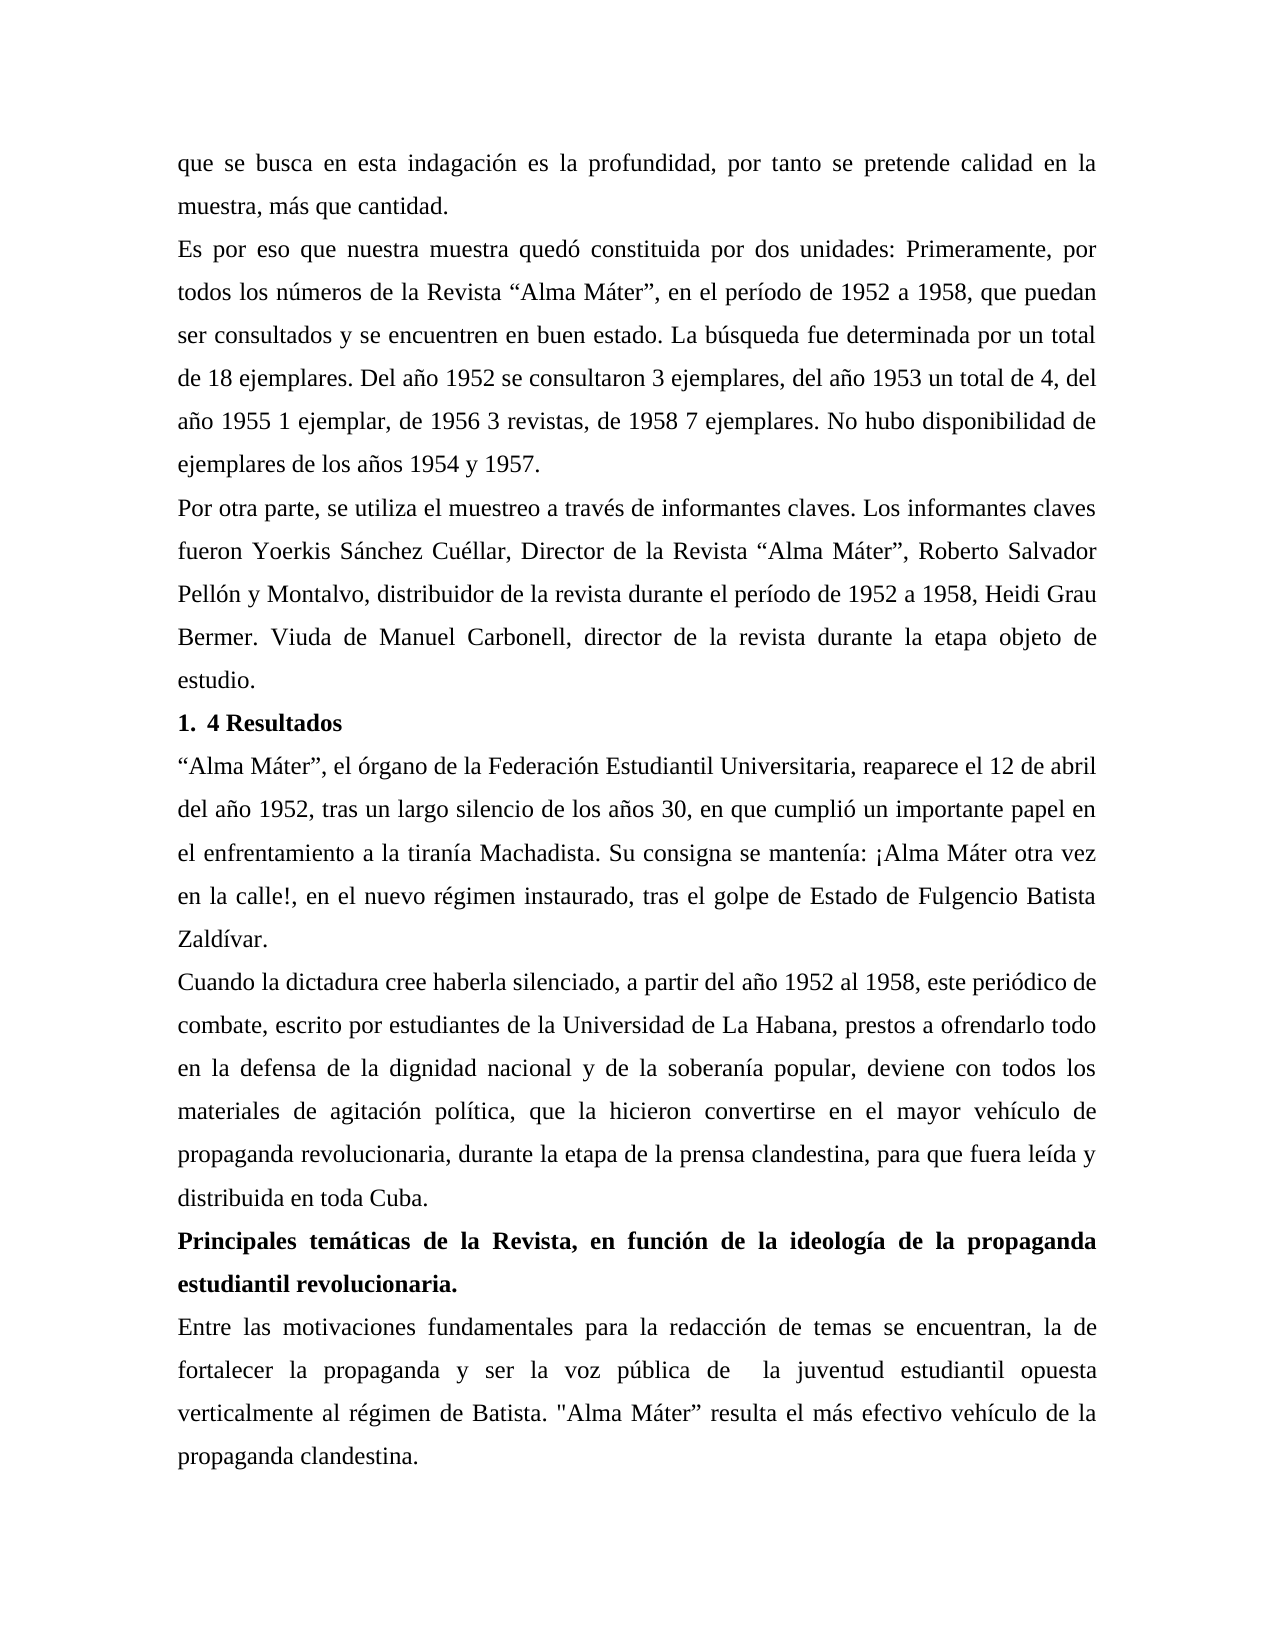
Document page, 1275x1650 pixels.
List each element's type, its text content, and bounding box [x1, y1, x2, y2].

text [177, 148, 1098, 219]
text “Alma Máter”, el órgano de la Federación Estudiantil Universitaria, reaparece el 12 de abril del año 1952, tras un largo silencio de los años 30, en que cumplió un importante papel en el enfrentamiento a la tiranía Machadista. Su consigna se mantenía: ¡Alma Máter otra vez en la calle!, en el nuevo régimen instaurado, tras el golpe de Estado de Fulgencio Batista Zaldívar. [177, 751, 1098, 953]
text Por otra parte, se utiliza el muestreo a través de informantes claves. Los informantes claves fueron Yoerkis Sánchez Cuéllar, Director de la Revista “Alma Máter”, Roberto Salvador Pellón y Montalvo, distribuidor de la revista durante el período de 1952 a 1958, Heidi Grau Bermer. Viuda de Manuel Carbonell, director de la revista durante la etapa objeto de estudio. [177, 493, 1098, 694]
text Cuando la dictadura cree haberla silenciado, a partir del año 1952 al 1958, este periódico de combate, escrito por estudiantes de la Universidad de La Habana, prestos a ofrendarlo todo en la defensa de la dignidad nacional y de la soberanía popular, deviene con todos los materiales de agitación política, que la hicieron convertirse en el mayor vehículo de propaganda revolucionaria, durante la etapa de la prensa clandestina, para que fuera leída y distribuida en toda Cuba. [177, 967, 1098, 1211]
text Principales temáticas de la Revista, en función de la ideología de la propaganda estudiantil revolucionaria. [177, 1226, 1098, 1298]
list 4 Resultados [177, 708, 1098, 737]
text Entre las motivaciones fundamentales para la redacción de temas se encuentran, la de fortalecer la propaganda y ser la voz pública de la juventud estudiantil opuesta verticalmente al régimen de Batista. "Alma Máter” resulta el más efectivo vehículo de la propaganda clandestina. [177, 1312, 1098, 1470]
text Es por eso que nuestra muestra quedó constituida por dos unidades: Primeramente, por todos los números de la Revista “Alma Máter”, en el período de 1952 a 1958, que puedan ser consultados y se encuentren en buen estado. La búsqueda fue determinada por un total de 18 ejemplares. Del año 1952 se consultaron 3 ejemplares, del año 1953 un total de 4, del año 1955 1 ejemplar, de 1956 3 revistas, de 1958 7 ejemplares. No hubo disponibilidad de ejemplares de los años 1954 y 1957. [177, 234, 1098, 478]
